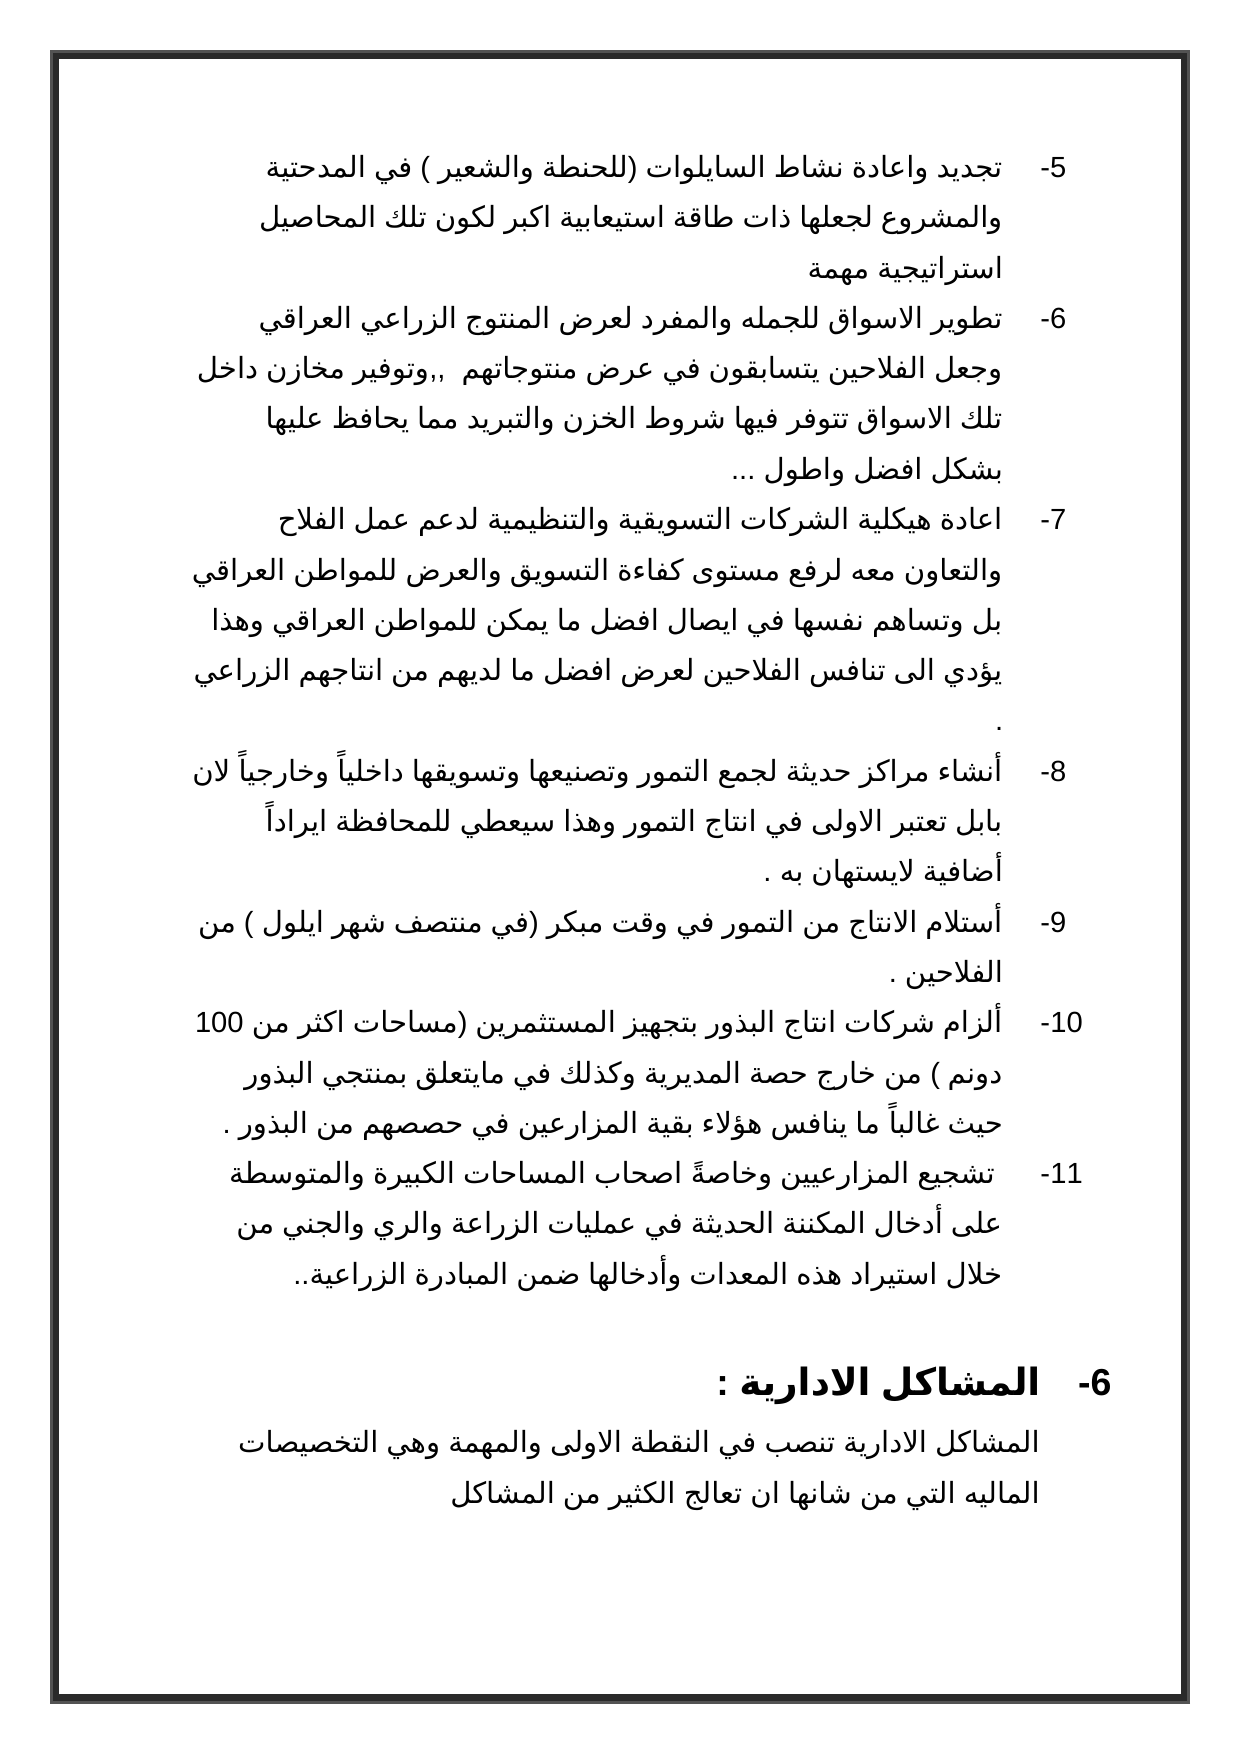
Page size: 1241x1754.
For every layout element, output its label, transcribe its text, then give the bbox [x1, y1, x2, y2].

list المشاكل الادارية : [187, 1361, 1078, 1404]
list تشجيع المزارعيين وخاصةً اصحاب المساحات الكبيرة والمتوسطة على أدخال المكننة الحديثة في عمليات الزراعة والري والجني من خلال استيراد هذه المعدات وأدخالها ضمن المبادرة الزراعية.. [187, 1156, 1040, 1290]
list ألزام شركات انتاج البذور بتجهيز المستثمرين (مساحات اكثر من 100 دونم ) من خارج حصة المديرية وكذلك في مايتعلق بمنتجي البذور حيث غالباً ما ينافس هؤلاء بقية المزارعين في حصصهم من البذور . [187, 1005, 1040, 1139]
list أستلام الانتاج من التمور في وقت مبكر (في منتصف شهر ايلول ) من الفلاحين . [187, 905, 1040, 988]
list أنشاء مراكز حديثة لجمع التمور وتصنيعها وتسويقها داخلياً وخارجياً لان بابل تعتبر الاولى في انتاج التمور وهذا سيعطي للمحافظة ايراداً أضافية لايستهان به . [187, 754, 1040, 888]
list المشاكل الادارية تنصب في النقطة الاولى والمهمة وهي التخصيصات الماليه التي من شانها ان تعالج الكثير من المشاكل [187, 1425, 1040, 1509]
list تطوير الاسواق للجمله والمفرد لعرض المنتوج الزراعي العراقي وجعل الفلاحين يتسابقون في عرض منتوجاتهم ,,وتوفير مخازن داخل تلك الاسواق تتوفر فيها شروط الخزن والتبريد مما يحافظ عليها بشكل افضل واطول ... [187, 301, 1040, 485]
list تجديد واعادة نشاط السايلوات (للحنطة والشعير ) في المدحتية والمشروع لجعلها ذات طاقة استيعابية اكبر لكون تلك المحاصيل استراتيجية مهمة [187, 150, 1040, 284]
list اعادة هيكلية الشركات التسويقية والتنظيمية لدعم عمل الفلاح والتعاون معه لرفع مستوى كفاءة التسويق والعرض للمواطن العراقي بل وتساهم نفسها في ايصال افضل ما يمكن للمواطن العراقي وهذا يؤدي الى تنافس الفلاحين لعرض افضل ما لديهم من انتاجهم الزراعي . [187, 502, 1040, 737]
